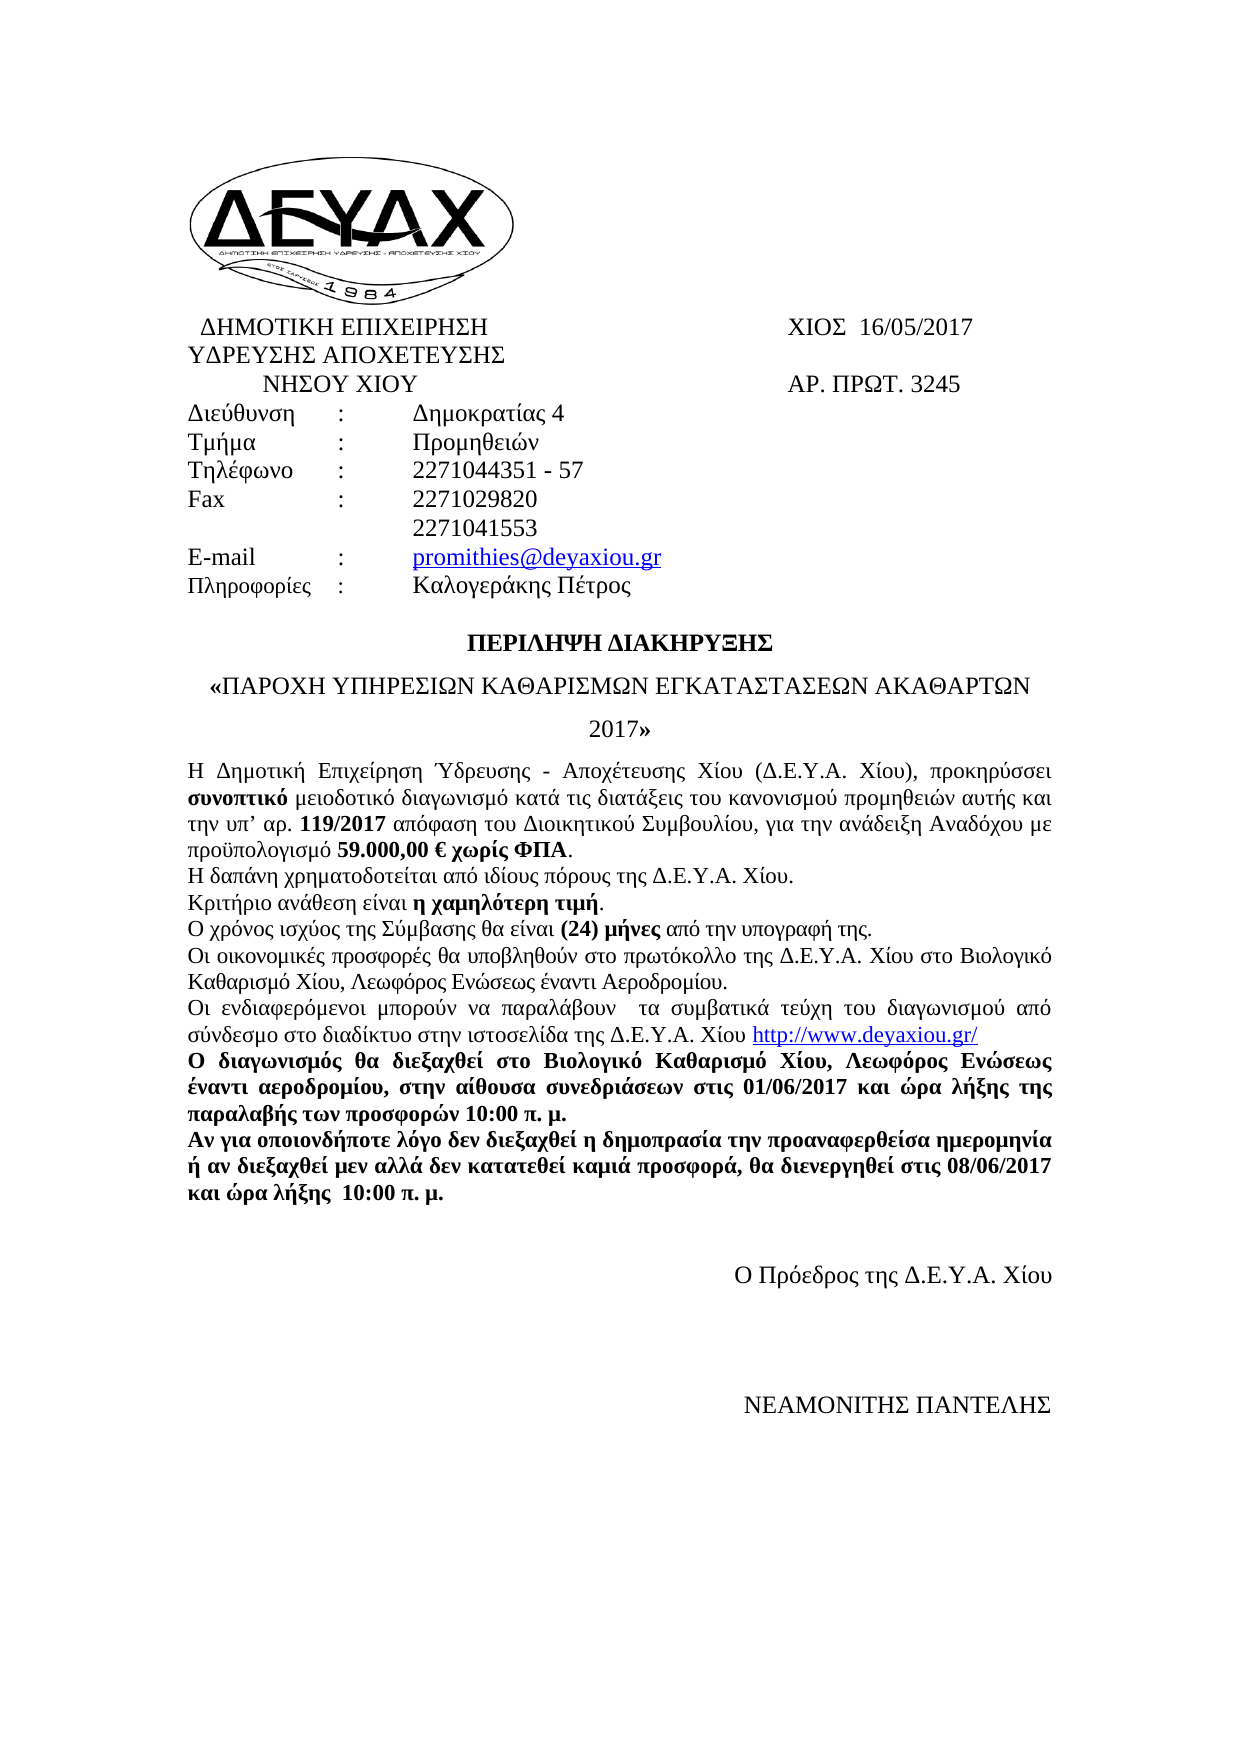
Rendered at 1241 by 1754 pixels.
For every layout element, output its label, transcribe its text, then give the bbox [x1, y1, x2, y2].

text E-mail : promithies@deyaxiou.gr [187, 542, 1053, 570]
text Πληροφορίες : Καλογεράκης Πέτρος [187, 570, 1053, 599]
text Οι οικονομικές προσφορές θα υποβληθούν στο πρωτόκολλο της Δ.Ε.Υ.Α. Χίου στο Βιολογικό Καθαρισμό Χίου, Λεωφόρος Ενώσεως έναντι Αεροδρομίου. [187, 942, 1053, 994]
subtitle ΔΗΜΟΤΙΚΗ ΕΠΙΧΕΙΡΗΣΗ ΧΙΟΣ 16/05/2017 [187, 312, 1053, 340]
text Η δαπάνη χρηματοδοτείται από ιδίους πόρους της Δ.Ε.Υ.Α. Χίου. [187, 863, 1053, 889]
text Η Δημοτική Επιχείρηση Ύδρευσης - Αποχέτευσης Χίου (Δ.Ε.Υ.Α. Χίου), προκηρύσσει συνοπτικό μειοδοτικό διαγωνισμό κατά τις διατάξεις του κανονισμού προμηθειών αυτής και την υπ’ αρ. 119/2017 απόφαση του Διοικητικού Συμβουλίου, για την ανάδειξη Αναδόχου με προϋπολογισμό 59.000,00 € χωρίς ΦΠΑ. [187, 757, 1053, 863]
text Ο Πρόεδρος της Δ.Ε.Υ.Α. Χίου [187, 1260, 1053, 1289]
text Οι ενδιαφερόμενοι μπορούν να παραλάβουν τα συμβατικά τεύχη του διαγωνισμού από σύνδεσμο στο διαδίκτυο στην ιστοσελίδα της Δ.Ε.Υ.Α. Χίου http://www.deyaxiou.gr/ [187, 994, 1053, 1047]
text Τηλέφωνο : 2271044351 - 57 [187, 455, 1053, 484]
subtitle ΥΔΡΕΥΣΗΣ ΑΠΟΧΕΤΕΥΣΗΣ [187, 340, 1053, 369]
text ΝΕΑΜΟΝΙΤΗΣ ΠΑΝΤΕΛΗΣ [712, 1390, 1053, 1418]
text Αν για οποιονδήποτε λόγο δεν διεξαχθεί η δημοπρασία την προαναφερθείσα ημερομηνία ή αν διεξαχθεί μεν αλλά δεν κατατεθεί καμιά προσφορά, θα διενεργηθεί στις 08/06/2017 και ώρα λήξης 10:00 π. μ. [187, 1126, 1053, 1205]
text Ο χρόνος ισχύος της Σύμβασης θα είναι (24) μήνες από την υπογραφή της. [187, 915, 1053, 942]
picture [187, 150, 516, 312]
text Διεύθυνση : Δημοκρατίας 4 [187, 398, 1053, 427]
text Κριτήριο ανάθεση είναι η χαμηλότερη τιμή. [187, 889, 1053, 915]
text «ΠΑΡΟΧΗ ΥΠΗΡΕΣΙΩΝ ΚΑΘΑΡΙΣΜΩΝ ΕΓΚΑΤΑΣΤΑΣΕΩΝ ΑΚΑΘΑΡΤΩΝ 2017» [187, 671, 1053, 743]
text ΠΕΡΙΛΗΨΗ ΔΙΑΚΗΡΥΞΗΣ [187, 628, 1053, 657]
text Τμήμα : Προμηθειών [187, 427, 1053, 455]
text 2271041553 [187, 513, 1053, 542]
text Fax : 2271029820 [187, 484, 1053, 513]
text ΝΗΣΟΥ ΧΙΟΥ ΑΡ. ΠΡΩΤ. 3245 [187, 369, 1053, 398]
text Ο διαγωνισμός θα διεξαχθεί στο Βιολογικό Καθαρισμό Χίου, Λεωφόρος Ενώσεως έναντι αεροδρομίου, στην αίθουσα συνεδριάσεων στις 01/06/2017 και ώρα λήξης της παραλαβής των προσφορών 10:00 π. μ. [187, 1047, 1053, 1126]
